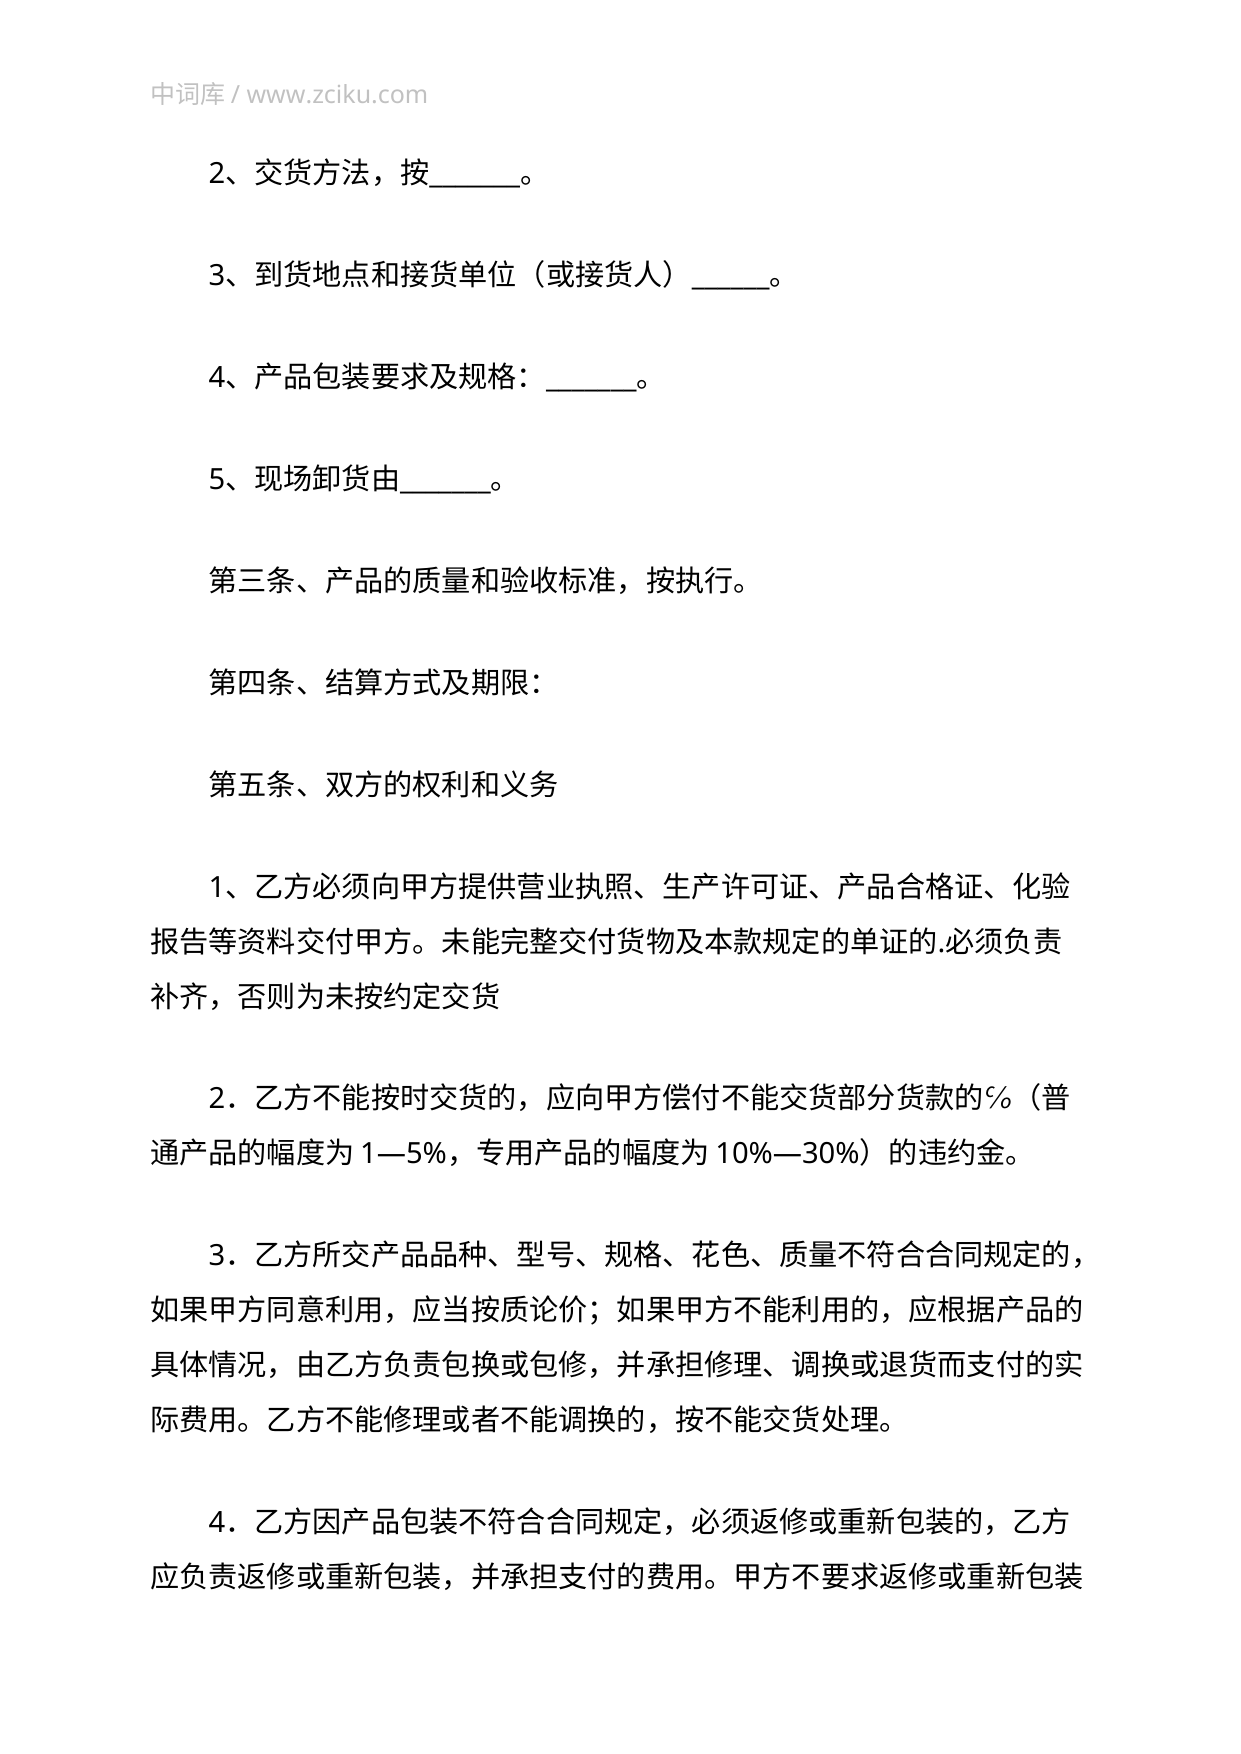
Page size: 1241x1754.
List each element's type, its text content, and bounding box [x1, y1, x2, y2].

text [150, 1498, 1090, 1596]
text 5、现场卸货由_______。 [150, 456, 1090, 498]
text 3．乙方所交产品品种、型号、规格、花色、质量不符合合同规定的，如果甲方同意利用，应当按质论价；如果甲方不能利用的，应根据产品的具体情况，由乙方负责包换或包修，并承担修理、调换或退货而支付的实际费用。乙方不能修理或者不能调换的，按不能交货处理。 [150, 1232, 1090, 1439]
text 第五条、双方的权利和义务 [150, 761, 1090, 804]
text 2、交货方法，按_______。 [150, 150, 1090, 192]
text 第四条、结算方式及期限： [150, 660, 1090, 702]
text 2．乙方不能按时交货的，应向甲方偿付不能交货部分货款的℅（普通产品的幅度为1—5%，专用产品的幅度为10%—30%）的违约金。 [150, 1075, 1090, 1172]
text 第三条、产品的质量和验收标准，按执行。 [150, 558, 1090, 600]
text 3、到货地点和接货单位（或接货人）______。 [150, 252, 1090, 294]
text 1、乙方必须向甲方提供营业执照、生产许可证、产品合格证、化验报告等资料交付甲方。未能完整交付货物及本款规定的单证的.必须负责补齐，否则为未按约定交货 [150, 863, 1090, 1016]
text 4、产品包装要求及规格：_______。 [150, 354, 1090, 396]
